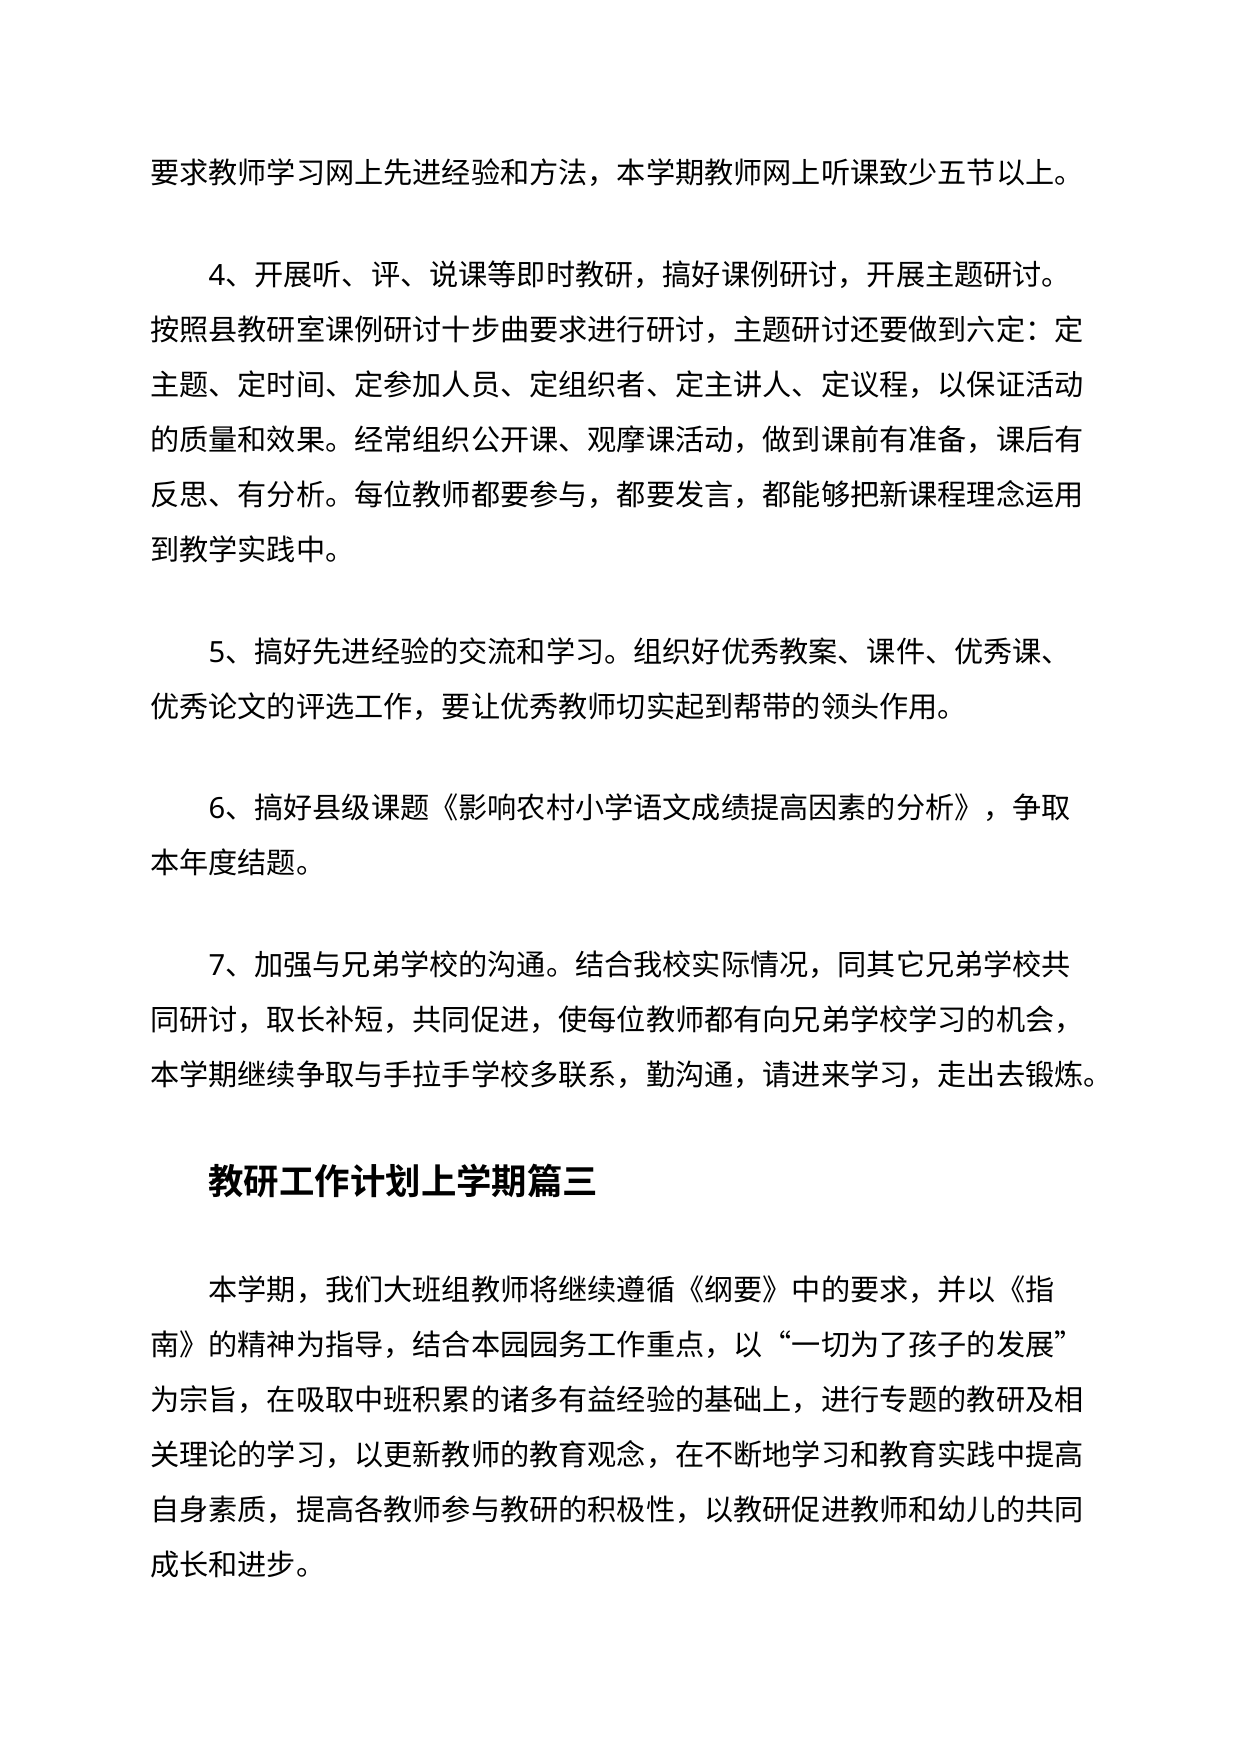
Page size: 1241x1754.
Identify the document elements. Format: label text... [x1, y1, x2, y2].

text 5、搞好先进经验的交流和学习。组织好优秀教案、课件、优秀课、优秀论文的评选工作，要让优秀教师切实起到帮带的领头作用。 [150, 628, 1090, 725]
text 7、加强与兄弟学校的沟通。结合我校实际情况，同其它兄弟学校共同研讨，取长补短，共同促进，使每位教师都有向兄弟学校学习的机会，本学期继续争取与手拉手学校多联系，勤沟通，请进来学习，走出去锻炼。 [150, 942, 1090, 1094]
text 教研工作计划上学期篇三 [150, 1153, 1090, 1204]
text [150, 150, 1090, 192]
text 4、开展听、评、说课等即时教研，搞好课例研讨，开展主题研讨。按照县教研室课例研讨十步曲要求进行研讨，主题研讨还要做到六定：定主题、定时间、定参加人员、定组织者、定主讲人、定议程，以保证活动的质量和效果。经常组织公开课、观摩课活动，做到课前有准备，课后有反思、有分析。每位教师都要参与，都要发言，都能够把新课程理念运用到教学实践中。 [150, 252, 1090, 569]
text 本学期，我们大班组教师将继续遵循《纲要》中的要求，并以《指南》的精神为指导，结合本园园务工作重点，以“一切为了孩子的发展”为宗旨，在吸取中班积累的诸多有益经验的基础上，进行专题的教研及相关理论的学习，以更新教师的教育观念，在不断地学习和教育实践中提高自身素质，提高各教师参与教研的积极性，以教研促进教师和幼儿的共同成长和进步。 [150, 1267, 1090, 1583]
text 6、搞好县级课题《影响农村小学语文成绩提高因素的分析》，争取本年度结题。 [150, 785, 1090, 882]
